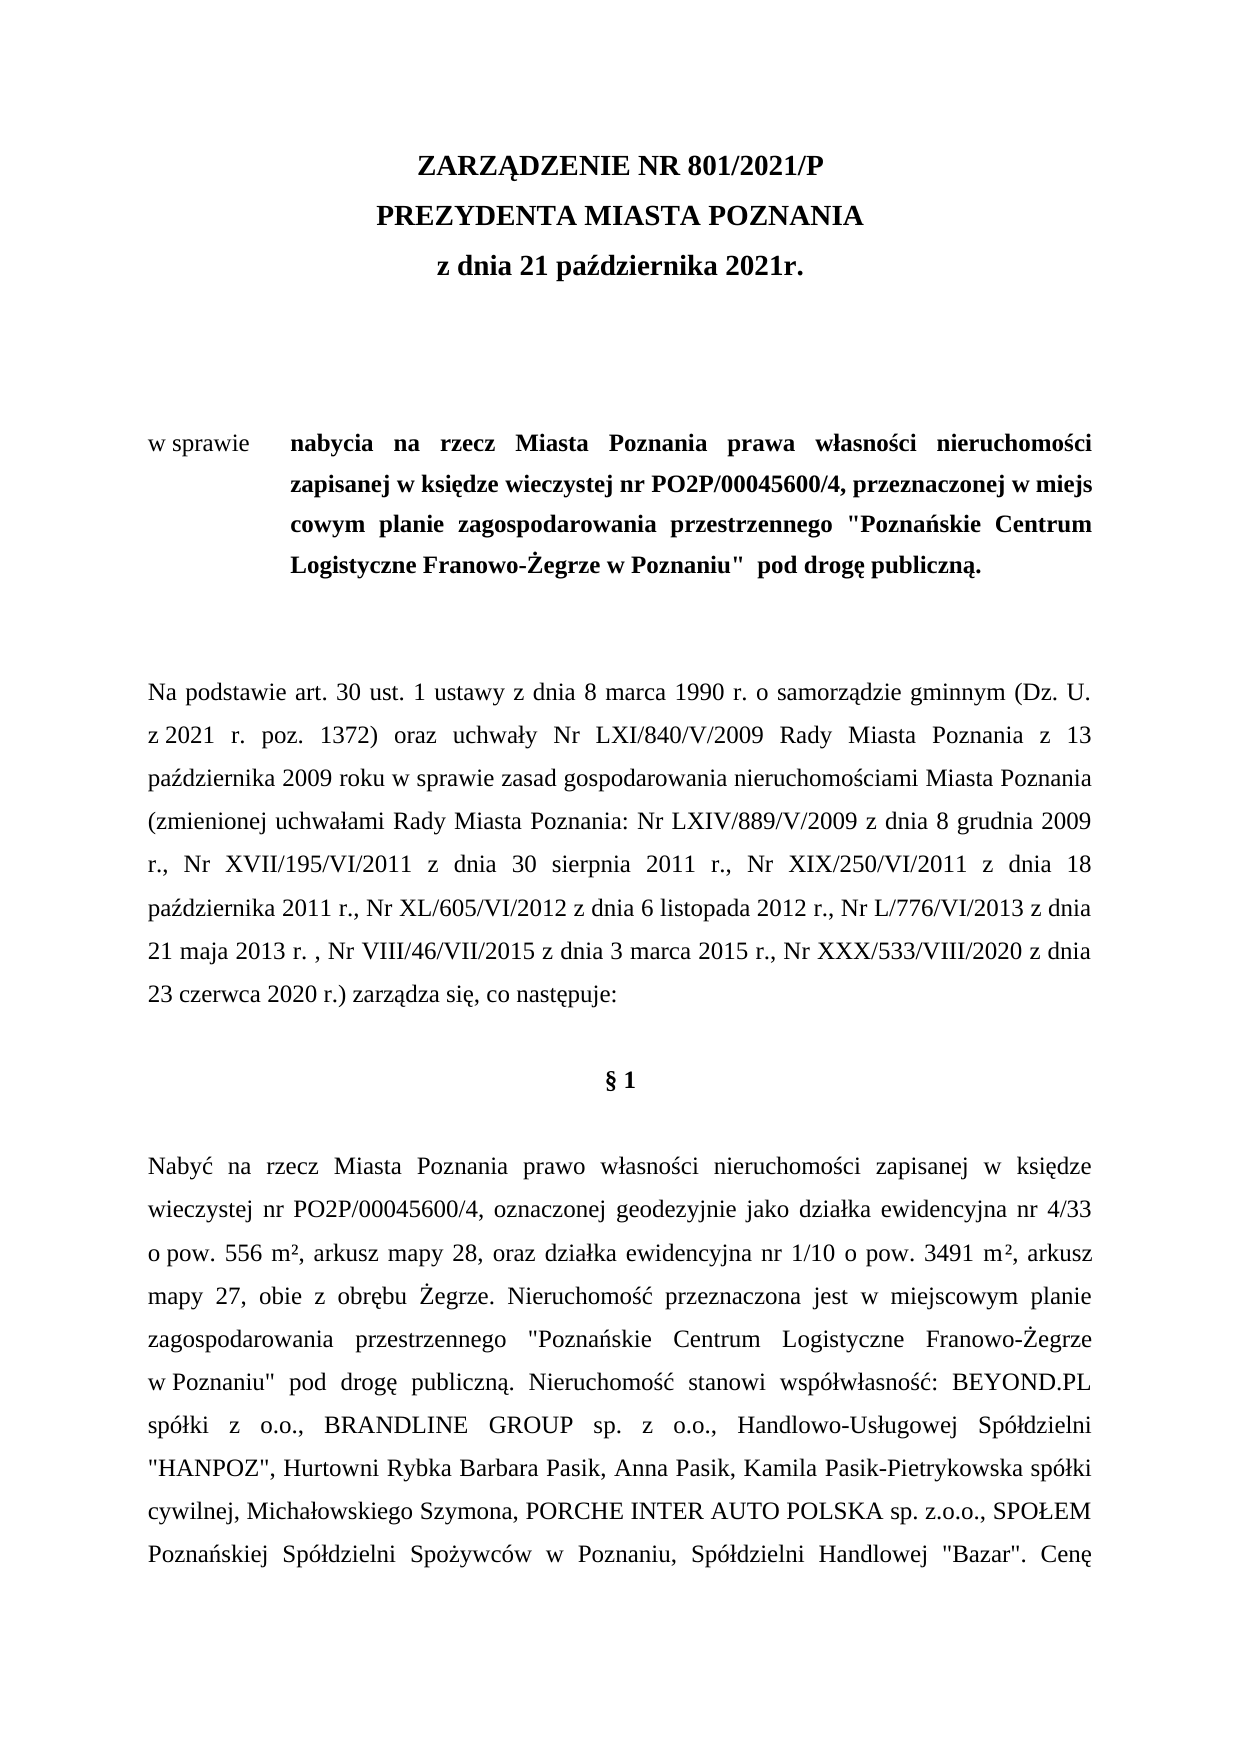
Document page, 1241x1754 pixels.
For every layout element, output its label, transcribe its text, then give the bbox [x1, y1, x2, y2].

table_header w sprawie [136, 428, 279, 591]
text z dnia 21 października 2021r. [148, 248, 1093, 282]
table_header nabycia na rzecz Miasta Poznania prawa własności nieruchomości zapisanej w księdze wieczystej nr PO2P/00045600/4, przeznaczonej w miejscowym planie zagospodarowania przestrzennego "Poznańskie Centrum Logistyczne Franowo-Żegrze w Poznaniu" pod drogę publiczną. [279, 428, 1104, 591]
subtitle PREZYDENTA MIASTA POZNANIA [148, 198, 1093, 231]
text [148, 1151, 1093, 1568]
text Na podstawie art. 30 ust. 1 ustawy z dnia 8 marca 1990 r. o samorządzie gminnym (Dz. U. z 2021 r. poz. 1372) oraz uchwały Nr LXI/840/V/2009 Rady Miasta Poznania z 13 października 2009 roku w sprawie zasad gospodarowania nieruchomościami Miasta Poznania (zmienionej uchwałami Rady Miasta Poznania: Nr LXIV/889/V/2009 z dnia 8 grudnia 2009 r., Nr XVII/195/VI/2011 z dnia 30 sierpnia 2011 r., Nr XIX/250/VI/2011 z dnia 18 października 2011 r., Nr XL/605/VI/2012 z dnia 6 listopada 2012 r., Nr L/776/VI/2013 z dnia 21 maja 2013 r. , Nr VIII/46/VII/2015 z dnia 3 marca 2015 r., Nr XXX/533/VIII/2020 z dnia 23 czerwca 2020 r.) zarządza się, co następuje: [148, 677, 1093, 1008]
text § 1 [148, 1065, 1093, 1094]
subtitle ZARZĄDZENIE NR [148, 148, 1093, 181]
